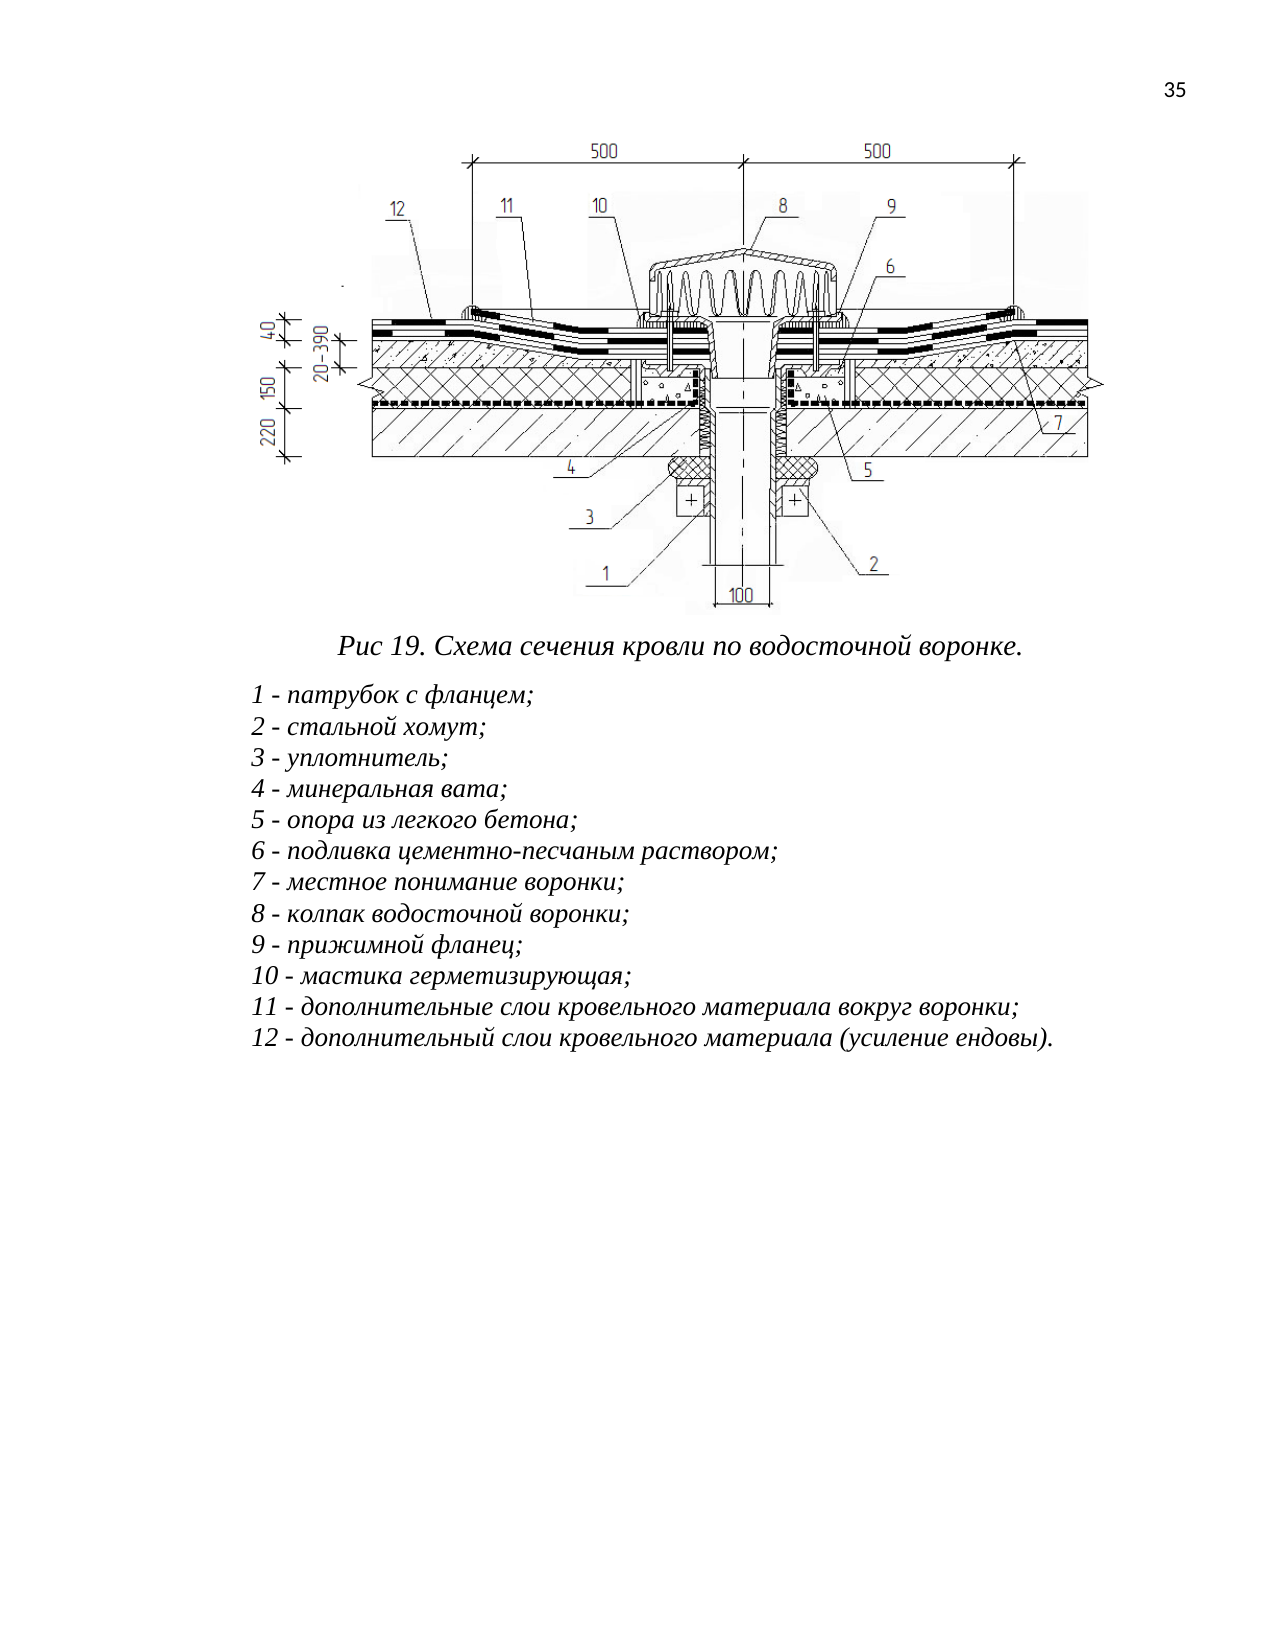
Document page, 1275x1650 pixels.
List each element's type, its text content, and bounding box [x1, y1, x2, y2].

text 1 - патрубок с фланцем; [251, 679, 1186, 710]
text 10 - мастика герметизирующая; [251, 959, 1186, 990]
text 12 - дополнительный слои кровельного материала (усиление ендовы). [251, 1021, 1186, 1052]
text 6 - подливка цементно-песчаным раствором; [251, 834, 1186, 866]
text 2 - стальной хомут; [251, 710, 1186, 741]
text 8 - колпак водосточной воронки; [251, 897, 1186, 928]
text 11 - дополнительные слои кровельного материала вокруг воронки; [251, 990, 1186, 1021]
text 4 - минеральная вата; [251, 772, 1186, 803]
text Рис 19. Схема сечения кровли по водосточной воронке. [177, 628, 1186, 662]
picture [255, 131, 1108, 615]
text 3 - уплотнитель; [251, 741, 1186, 772]
text 5 - опора из легкого бетона; [251, 803, 1186, 834]
text 7 - местное понимание воронки; [251, 866, 1186, 897]
text 9 - прижимной фланец; [251, 928, 1186, 959]
